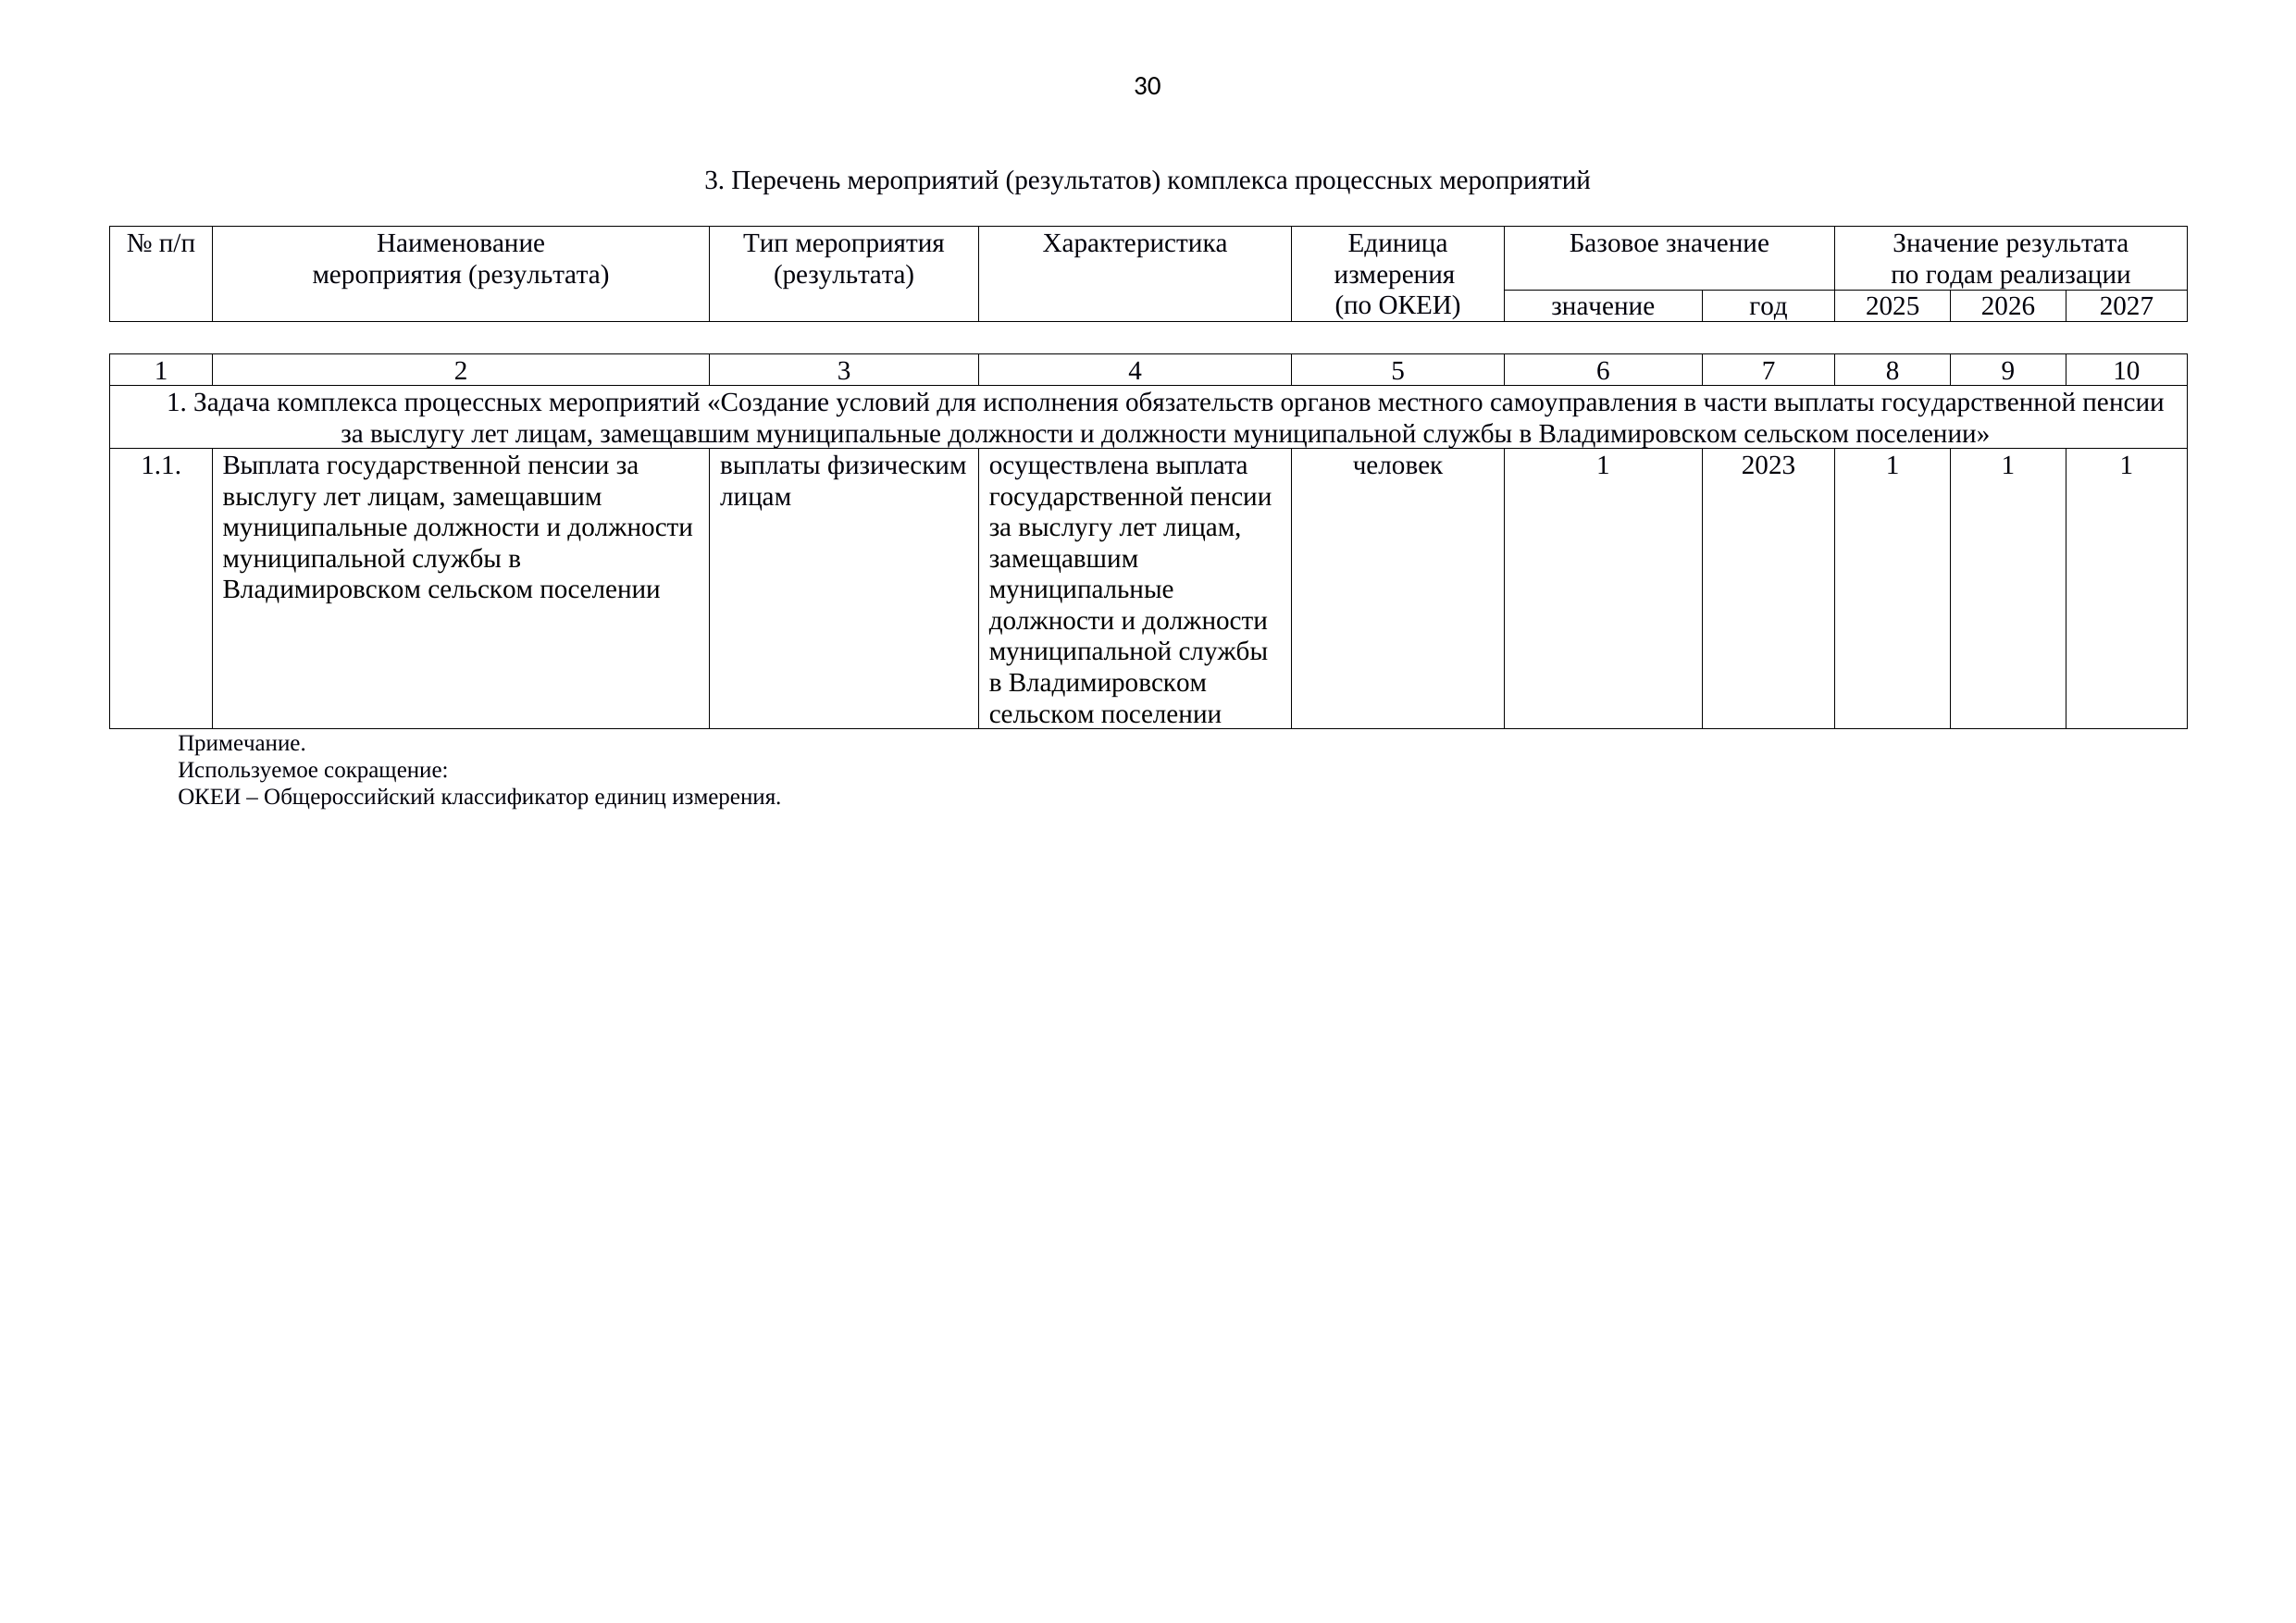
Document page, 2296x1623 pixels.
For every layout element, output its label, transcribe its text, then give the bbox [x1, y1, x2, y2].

table_header 6 [1505, 354, 1702, 385]
table_header 1 [110, 354, 212, 385]
table_header 7 [1703, 354, 1834, 385]
table_header 3 [710, 354, 978, 385]
table_cell 2026 [1951, 291, 2066, 321]
table_header 10 [2066, 354, 2187, 385]
table_header 4 [979, 354, 1291, 385]
table_header Значение результата по годам реализации [1835, 227, 2187, 289]
table_cell 1 [2066, 449, 2187, 728]
table_header 2 [213, 354, 709, 385]
table_header № п/п [110, 227, 212, 321]
table_header Базовое значение [1505, 227, 1834, 289]
table_cell 1. Задача комплекса процессных мероприятий «Создание условий для исполнения обязательств органов местного самоуправления в части выплаты государственной пенсии за выслугу лет лицам, замещавшим муниципальные должности и должности муниципальной службы в Владимировском сельском поселении» [110, 386, 2187, 448]
table_cell 1 [1505, 449, 1702, 728]
table_cell 2023 [1703, 449, 1834, 728]
table_header Характеристика [979, 227, 1291, 321]
table_cell 1 [1835, 449, 1950, 728]
table_header Единица измерения (по ОКЕИ) [1292, 227, 1504, 321]
list Примечание. [109, 729, 2186, 756]
list 3. Перечень мероприятий (результатов) комплекса процессных мероприятий [109, 164, 2186, 195]
table_header 8 [1835, 354, 1950, 385]
table_cell 2025 [1835, 291, 1950, 321]
table_cell значение [1505, 291, 1702, 321]
table_header 5 [1292, 354, 1504, 385]
table_cell человек [1292, 449, 1504, 728]
table_header Наименование мероприятия (результата) [213, 227, 709, 321]
table_cell 1.1. [110, 449, 212, 728]
text ОКЕИ – Общероссийский классификатор единиц измерения. [109, 783, 2186, 809]
table_header 9 [1951, 354, 2066, 385]
list Используемое сокращение: [109, 756, 2186, 783]
table_header Тип мероприятия (результата) [710, 227, 978, 321]
table_cell год [1703, 291, 1834, 321]
table_cell 2027 [2066, 291, 2187, 321]
table_cell осуществлена выплата государственной пенсии за выслугу лет лицам, замещавшим муниципальные должности и должности муниципальной службы в Владимировском сельском поселении [979, 449, 1291, 728]
table_cell Выплата государственной пенсии за выслугу лет лицам, замещавшим муниципальные должности и должности муниципальной службы в Владимировском сельском поселении [213, 449, 709, 728]
table_cell 1 [1951, 449, 2066, 728]
table_cell выплаты физическим лицам [710, 449, 978, 728]
